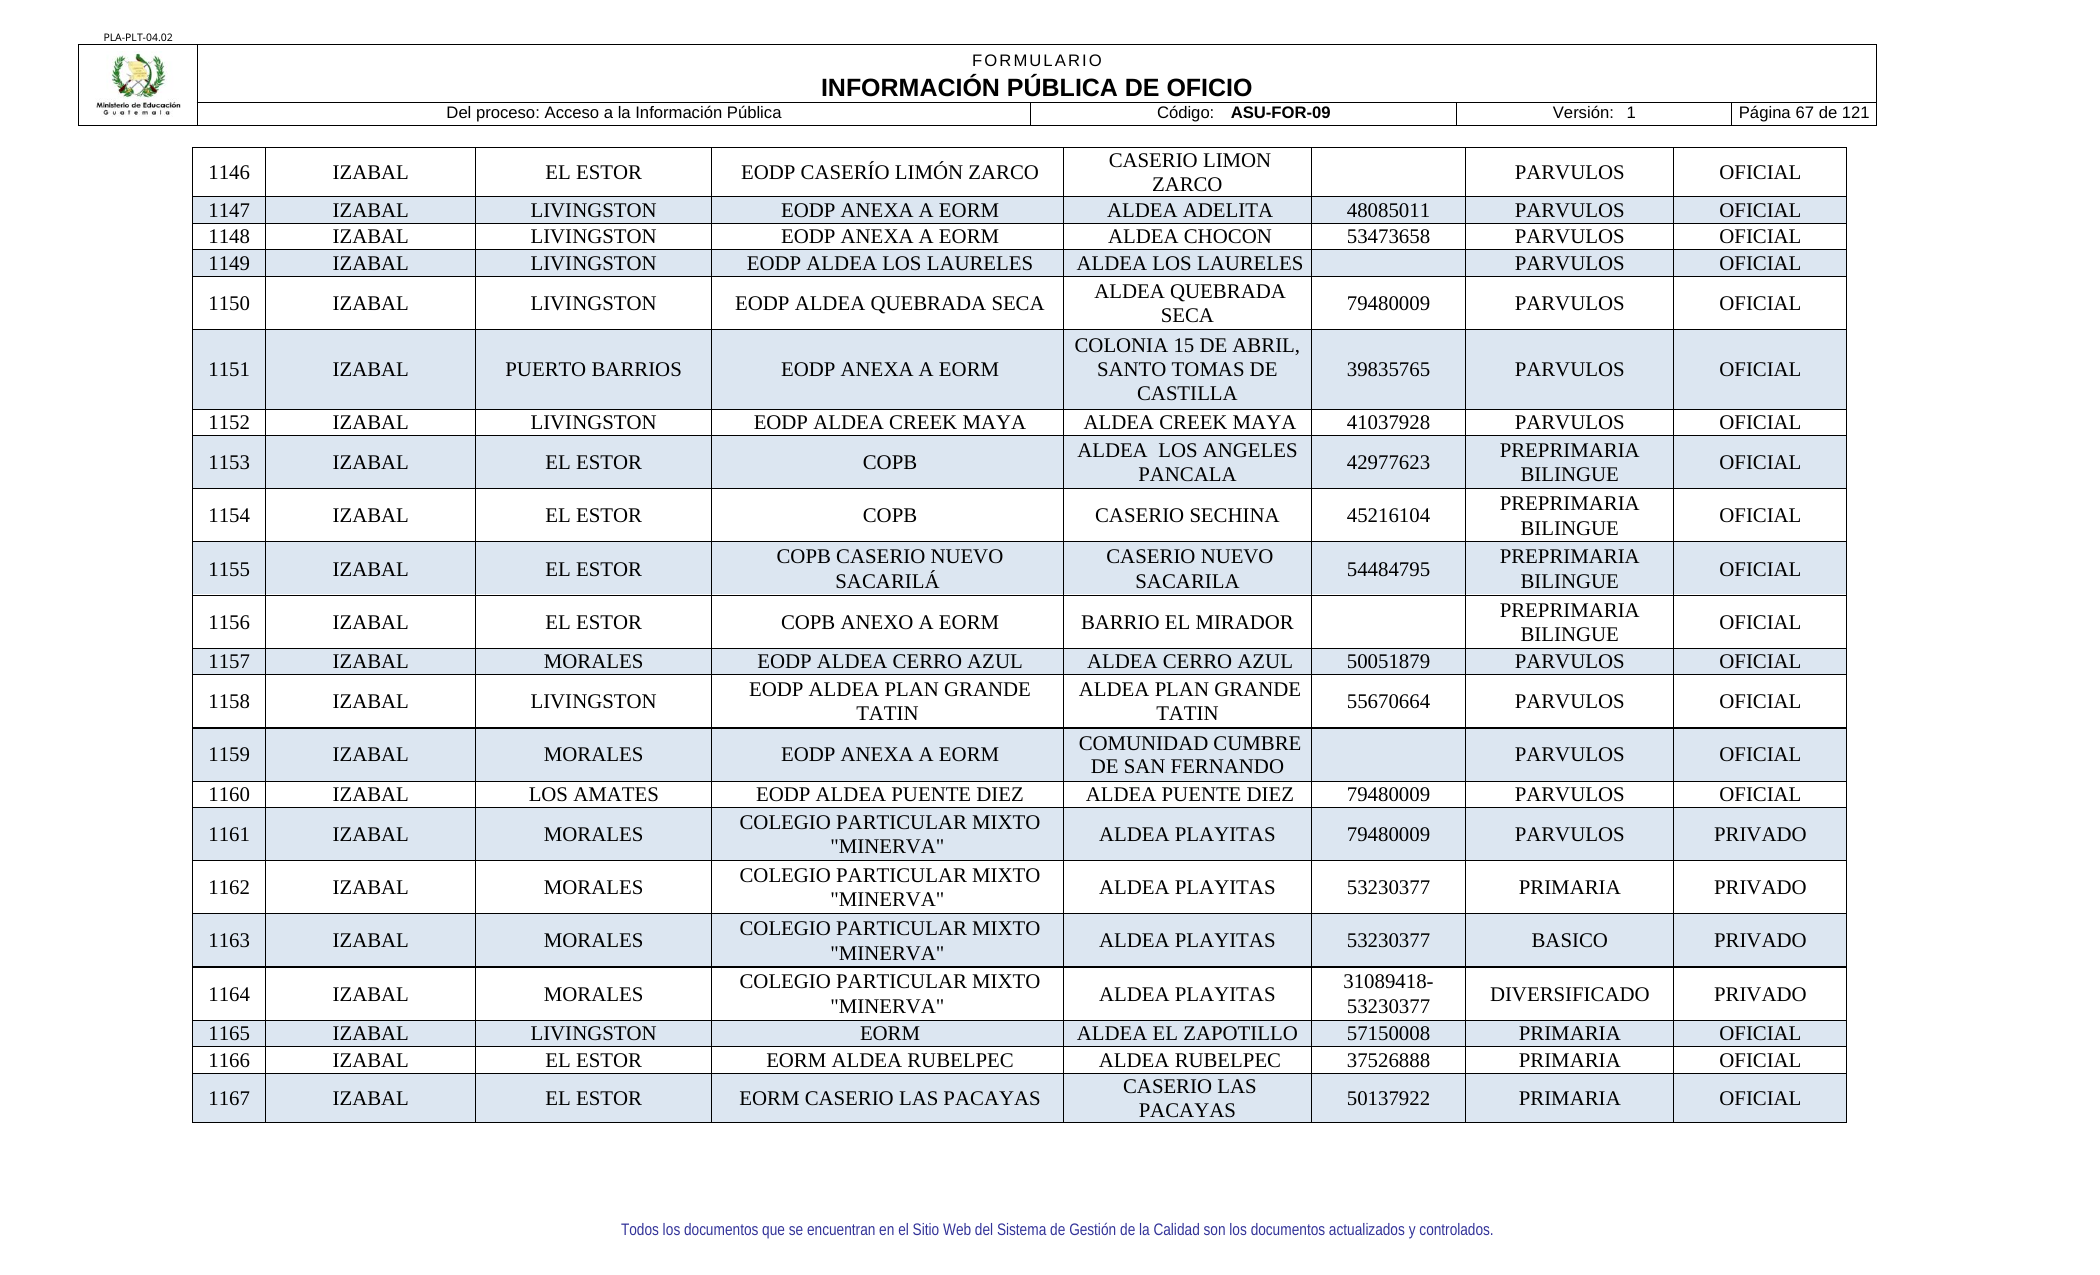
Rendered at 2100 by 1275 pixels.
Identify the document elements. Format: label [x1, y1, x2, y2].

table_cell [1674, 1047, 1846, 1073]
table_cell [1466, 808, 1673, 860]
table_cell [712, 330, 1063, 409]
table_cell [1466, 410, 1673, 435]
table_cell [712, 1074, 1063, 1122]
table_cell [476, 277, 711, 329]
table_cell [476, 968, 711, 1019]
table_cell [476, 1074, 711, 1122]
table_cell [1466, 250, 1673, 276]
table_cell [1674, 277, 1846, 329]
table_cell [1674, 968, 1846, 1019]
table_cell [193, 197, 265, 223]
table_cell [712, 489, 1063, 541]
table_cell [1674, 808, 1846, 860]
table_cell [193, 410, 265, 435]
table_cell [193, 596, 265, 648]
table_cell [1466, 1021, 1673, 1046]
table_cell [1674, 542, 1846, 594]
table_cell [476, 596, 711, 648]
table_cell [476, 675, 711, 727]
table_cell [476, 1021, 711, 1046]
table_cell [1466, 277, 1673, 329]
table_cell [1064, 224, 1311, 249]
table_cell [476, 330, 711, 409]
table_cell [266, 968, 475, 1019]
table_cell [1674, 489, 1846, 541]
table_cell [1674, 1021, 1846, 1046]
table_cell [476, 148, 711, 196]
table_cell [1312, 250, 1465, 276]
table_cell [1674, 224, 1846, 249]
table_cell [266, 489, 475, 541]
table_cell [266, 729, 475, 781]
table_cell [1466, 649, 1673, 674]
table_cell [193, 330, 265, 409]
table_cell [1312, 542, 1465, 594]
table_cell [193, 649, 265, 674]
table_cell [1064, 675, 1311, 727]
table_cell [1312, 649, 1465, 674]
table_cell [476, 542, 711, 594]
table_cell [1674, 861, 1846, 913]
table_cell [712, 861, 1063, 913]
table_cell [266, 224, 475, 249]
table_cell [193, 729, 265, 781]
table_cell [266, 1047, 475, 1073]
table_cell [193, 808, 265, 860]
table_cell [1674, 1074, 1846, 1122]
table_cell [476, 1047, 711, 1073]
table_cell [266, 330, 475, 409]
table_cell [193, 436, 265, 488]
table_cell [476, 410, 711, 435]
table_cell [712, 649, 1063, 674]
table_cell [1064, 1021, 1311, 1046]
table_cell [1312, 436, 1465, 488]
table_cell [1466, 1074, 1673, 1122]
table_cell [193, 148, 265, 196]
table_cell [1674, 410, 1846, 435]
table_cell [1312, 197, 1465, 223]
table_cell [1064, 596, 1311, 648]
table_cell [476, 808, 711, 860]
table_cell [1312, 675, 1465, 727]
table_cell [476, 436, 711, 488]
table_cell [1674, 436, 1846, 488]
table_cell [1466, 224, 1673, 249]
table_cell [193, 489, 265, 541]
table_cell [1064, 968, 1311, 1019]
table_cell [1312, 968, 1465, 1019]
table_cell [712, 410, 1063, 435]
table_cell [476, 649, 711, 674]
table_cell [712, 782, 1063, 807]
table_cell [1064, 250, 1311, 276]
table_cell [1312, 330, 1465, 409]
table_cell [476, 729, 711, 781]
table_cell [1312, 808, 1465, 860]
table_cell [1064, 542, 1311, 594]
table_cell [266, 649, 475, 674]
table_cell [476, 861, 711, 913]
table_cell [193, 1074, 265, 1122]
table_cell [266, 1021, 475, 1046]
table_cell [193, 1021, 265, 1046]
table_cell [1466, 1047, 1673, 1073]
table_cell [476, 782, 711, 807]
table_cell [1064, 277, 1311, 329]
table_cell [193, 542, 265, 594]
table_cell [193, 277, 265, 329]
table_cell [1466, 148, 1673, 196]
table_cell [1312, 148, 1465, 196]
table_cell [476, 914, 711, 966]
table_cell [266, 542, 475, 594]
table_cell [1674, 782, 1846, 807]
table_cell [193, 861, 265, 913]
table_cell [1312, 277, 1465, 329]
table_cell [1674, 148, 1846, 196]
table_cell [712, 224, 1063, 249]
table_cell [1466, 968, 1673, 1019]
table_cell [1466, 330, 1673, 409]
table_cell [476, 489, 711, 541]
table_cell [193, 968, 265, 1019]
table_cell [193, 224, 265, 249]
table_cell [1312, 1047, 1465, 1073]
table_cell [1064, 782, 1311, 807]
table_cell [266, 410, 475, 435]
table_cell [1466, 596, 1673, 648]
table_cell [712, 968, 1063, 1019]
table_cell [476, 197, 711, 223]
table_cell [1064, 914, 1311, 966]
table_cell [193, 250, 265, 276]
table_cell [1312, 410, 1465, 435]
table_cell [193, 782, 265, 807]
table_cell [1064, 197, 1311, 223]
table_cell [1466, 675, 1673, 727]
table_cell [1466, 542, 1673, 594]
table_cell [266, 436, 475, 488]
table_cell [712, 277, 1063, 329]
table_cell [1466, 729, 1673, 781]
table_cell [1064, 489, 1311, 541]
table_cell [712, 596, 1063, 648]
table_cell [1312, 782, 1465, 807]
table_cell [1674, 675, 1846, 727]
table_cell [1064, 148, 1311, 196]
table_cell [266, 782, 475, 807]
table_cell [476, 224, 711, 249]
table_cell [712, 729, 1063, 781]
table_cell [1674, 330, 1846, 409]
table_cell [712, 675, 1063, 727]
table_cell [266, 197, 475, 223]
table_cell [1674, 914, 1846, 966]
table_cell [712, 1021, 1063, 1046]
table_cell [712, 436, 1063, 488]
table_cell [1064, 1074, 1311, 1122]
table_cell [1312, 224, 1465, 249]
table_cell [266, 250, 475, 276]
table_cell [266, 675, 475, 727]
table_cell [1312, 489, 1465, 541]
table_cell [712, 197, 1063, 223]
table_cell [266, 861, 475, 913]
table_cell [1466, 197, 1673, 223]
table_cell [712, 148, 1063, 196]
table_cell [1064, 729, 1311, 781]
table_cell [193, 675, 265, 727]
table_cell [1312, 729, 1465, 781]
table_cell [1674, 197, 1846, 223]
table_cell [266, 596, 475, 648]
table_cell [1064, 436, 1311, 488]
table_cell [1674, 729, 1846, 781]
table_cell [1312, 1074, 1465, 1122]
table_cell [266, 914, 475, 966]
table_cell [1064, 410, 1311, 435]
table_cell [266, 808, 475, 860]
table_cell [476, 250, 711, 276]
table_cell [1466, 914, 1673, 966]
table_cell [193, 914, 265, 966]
picture [95, 51, 181, 117]
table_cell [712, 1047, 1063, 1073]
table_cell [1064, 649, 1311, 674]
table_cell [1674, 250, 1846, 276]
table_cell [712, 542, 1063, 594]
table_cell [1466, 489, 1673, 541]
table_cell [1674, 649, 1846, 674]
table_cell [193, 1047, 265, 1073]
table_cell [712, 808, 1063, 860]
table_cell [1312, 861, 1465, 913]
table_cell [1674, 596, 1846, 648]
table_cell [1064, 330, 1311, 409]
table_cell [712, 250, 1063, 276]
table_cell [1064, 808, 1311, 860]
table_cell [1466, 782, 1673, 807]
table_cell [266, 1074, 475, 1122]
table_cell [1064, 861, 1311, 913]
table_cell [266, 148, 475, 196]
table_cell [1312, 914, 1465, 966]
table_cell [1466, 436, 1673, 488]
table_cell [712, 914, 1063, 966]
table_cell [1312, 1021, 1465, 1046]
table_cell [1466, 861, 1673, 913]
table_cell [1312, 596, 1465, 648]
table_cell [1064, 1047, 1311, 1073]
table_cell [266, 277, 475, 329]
